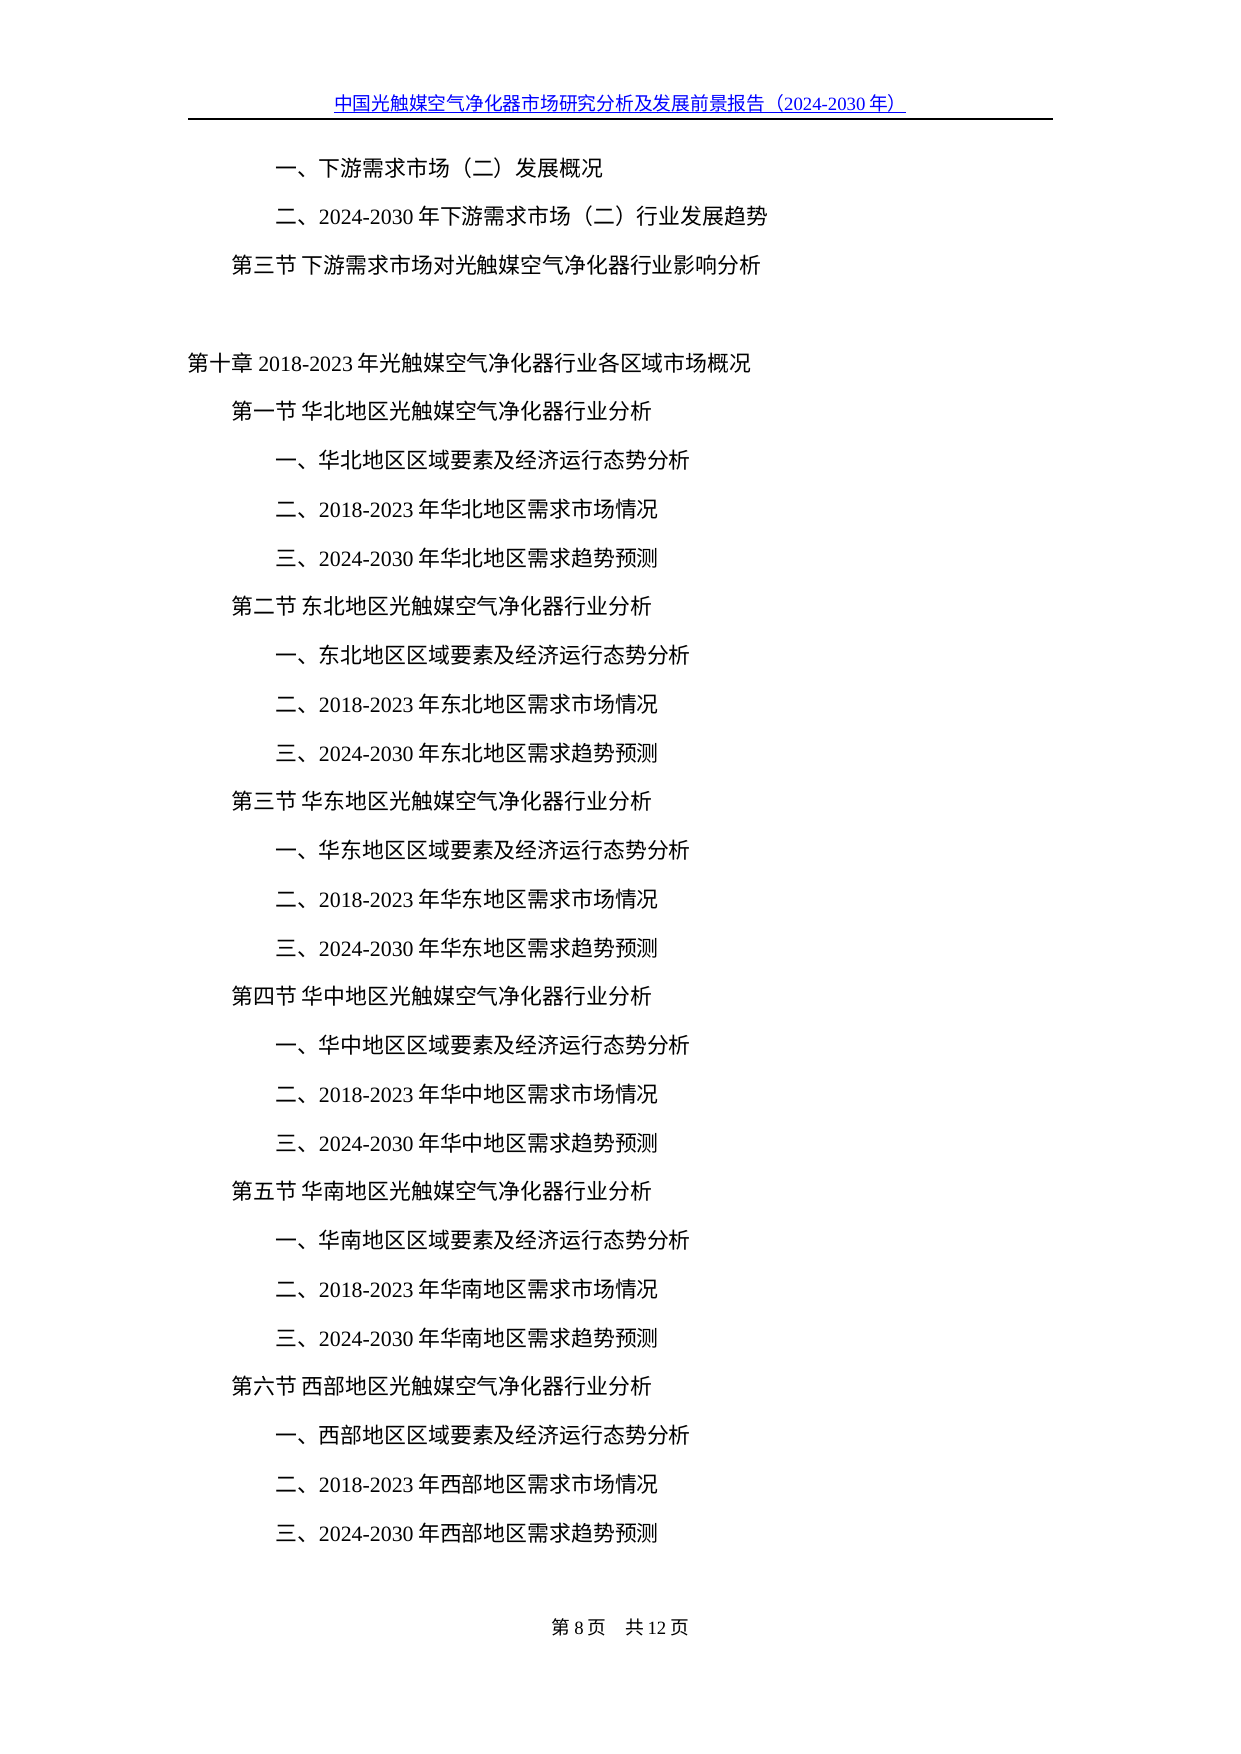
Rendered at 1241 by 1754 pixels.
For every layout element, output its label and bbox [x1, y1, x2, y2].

text [187, 150, 1053, 1548]
